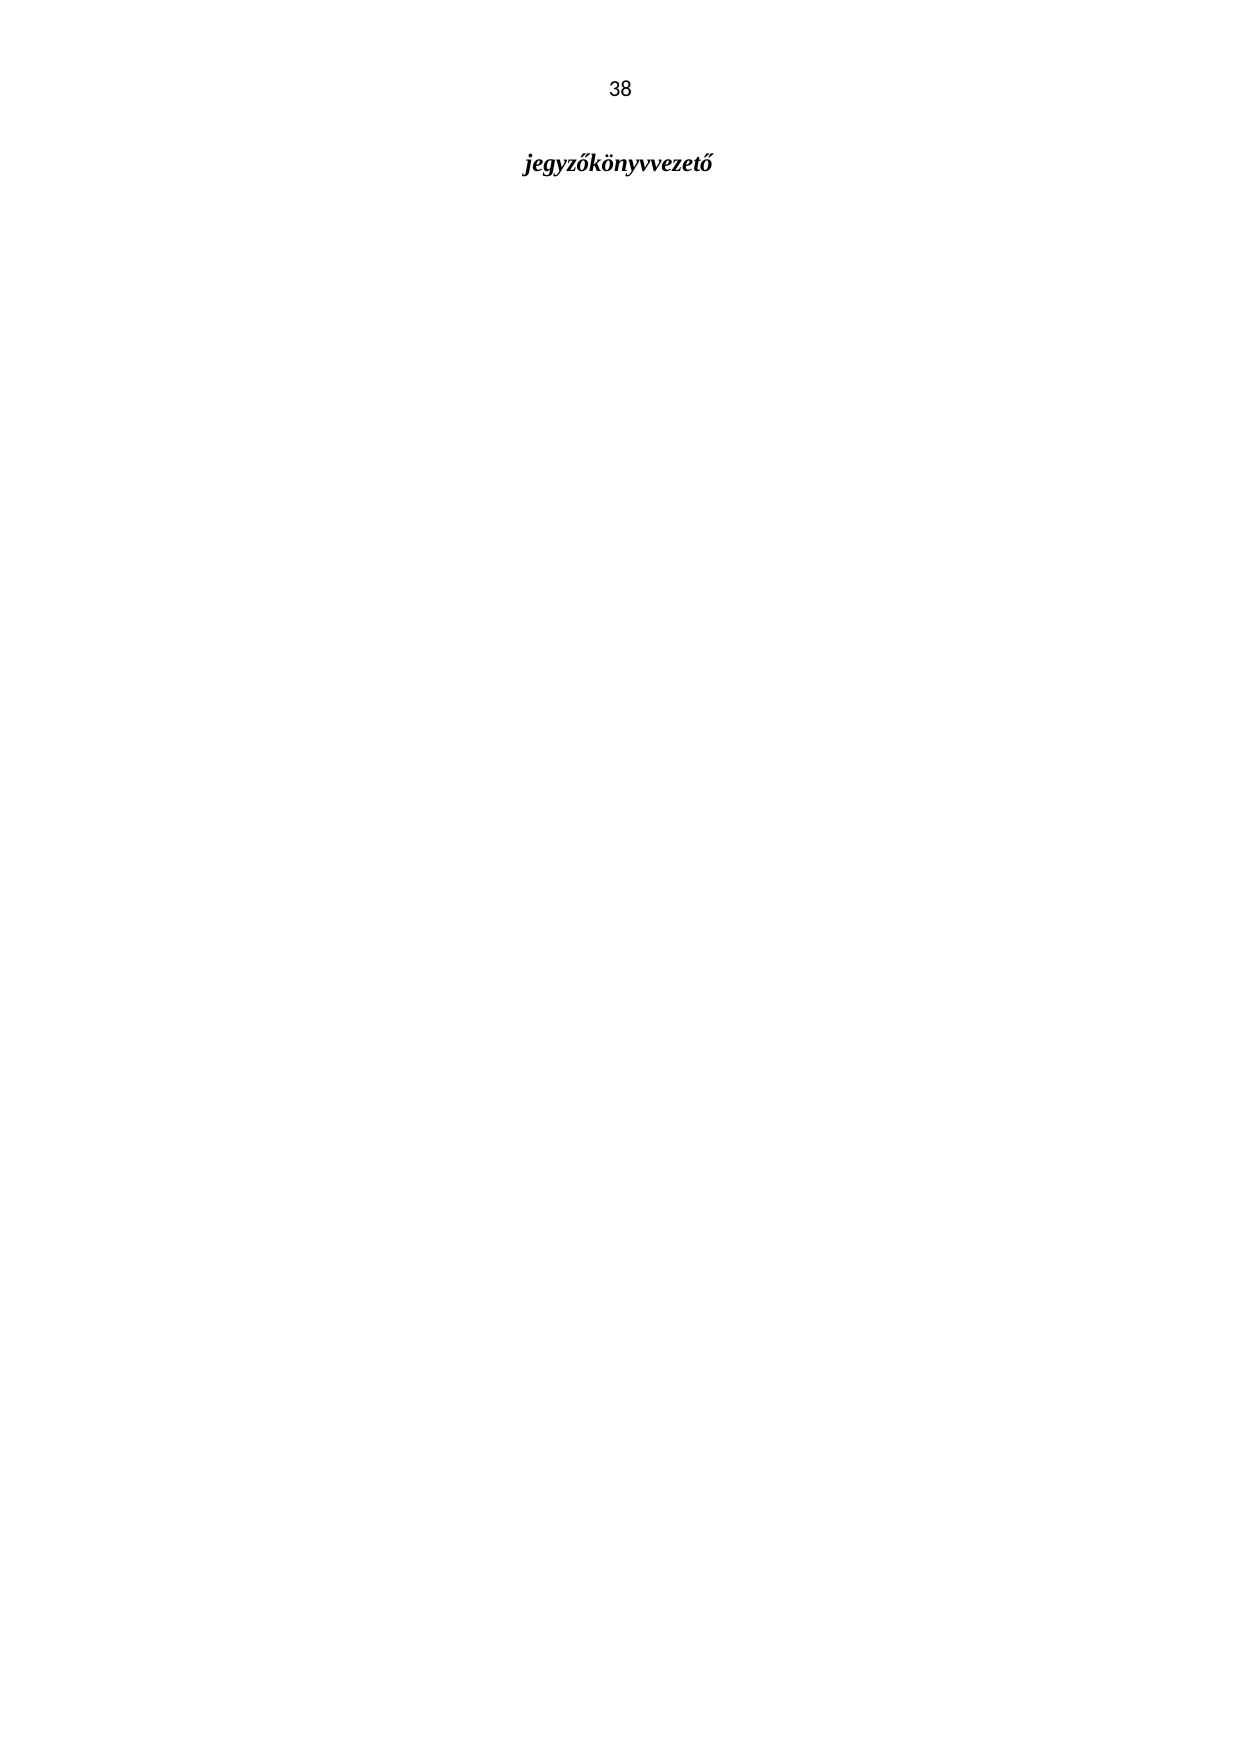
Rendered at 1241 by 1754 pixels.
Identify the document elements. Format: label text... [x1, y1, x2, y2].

text jegyzőkönyvvezető [148, 148, 1092, 176]
